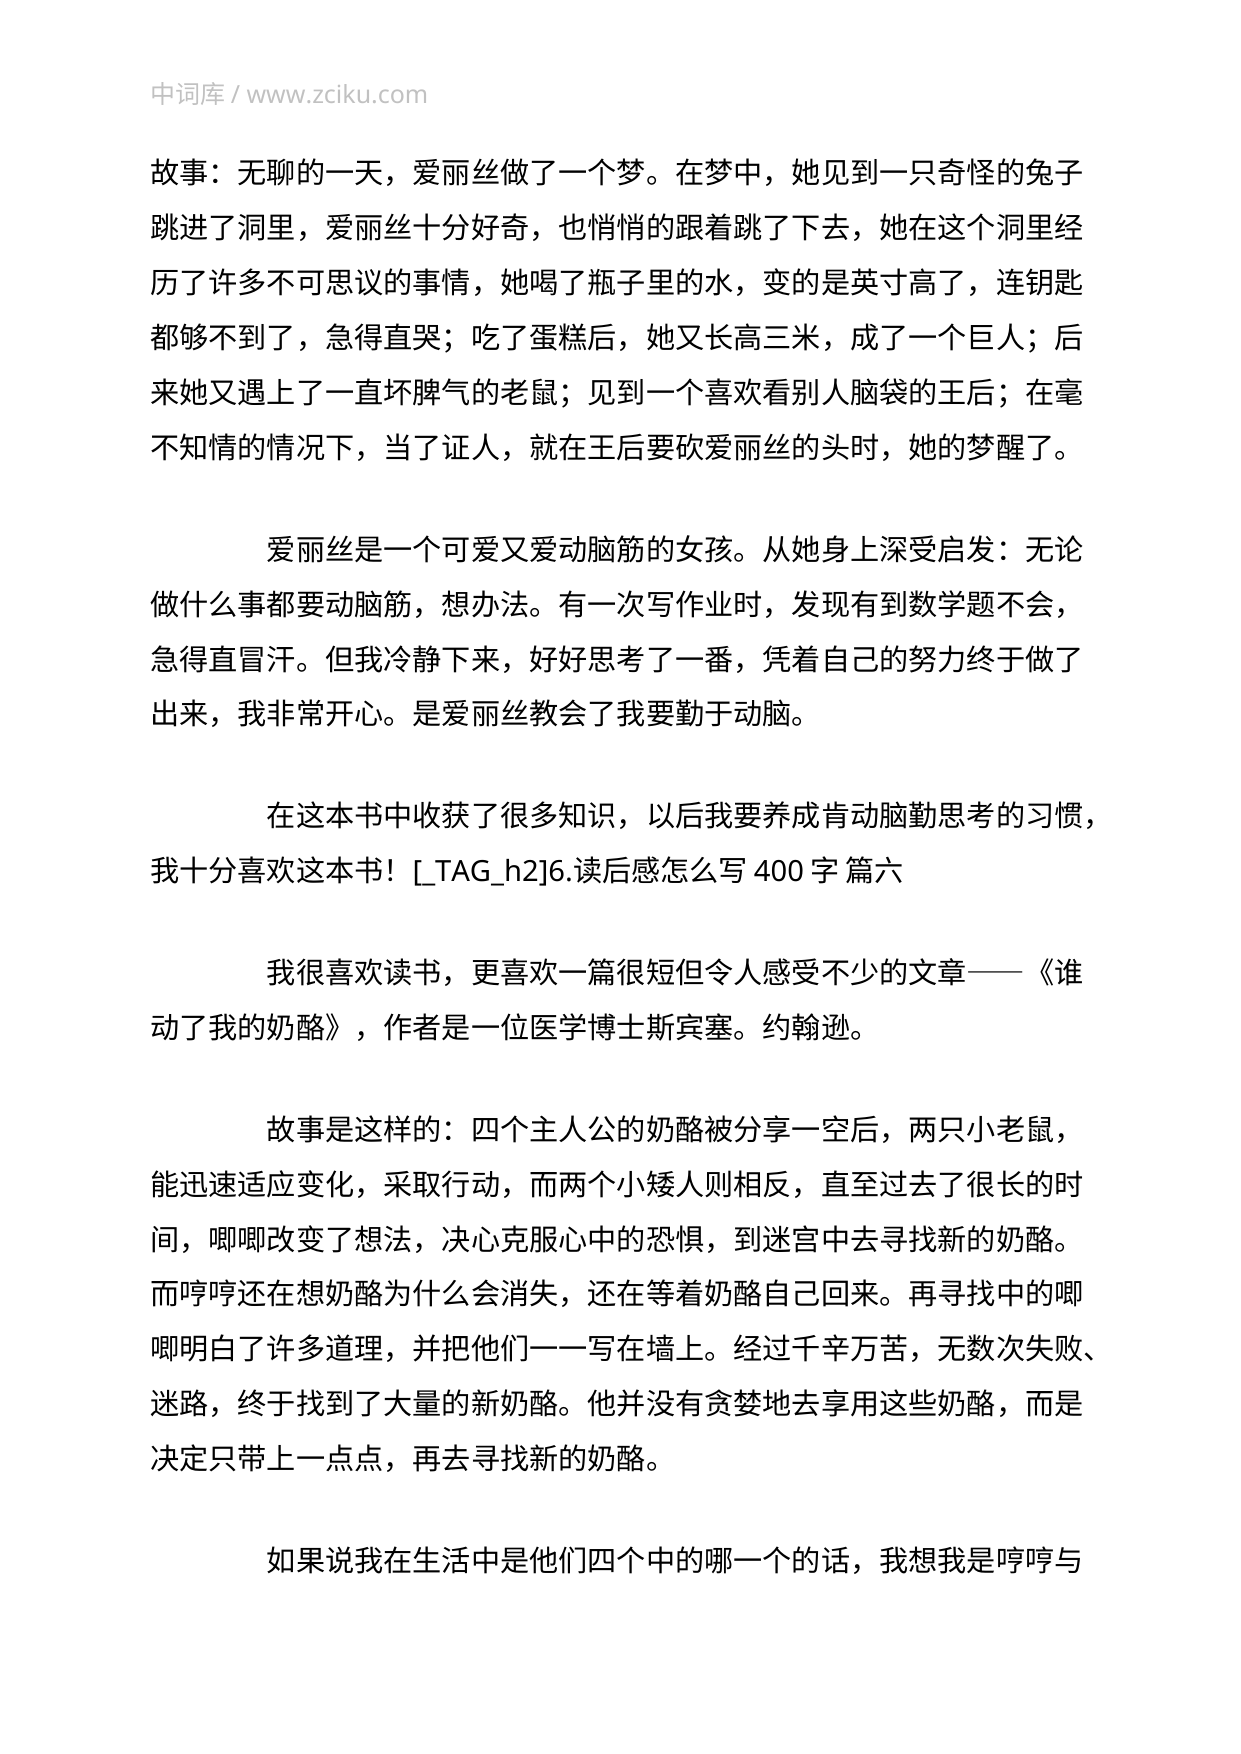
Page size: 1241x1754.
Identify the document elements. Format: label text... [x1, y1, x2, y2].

text 爱丽丝是一个可爱又爱动脑筋的女孩。从她身上深受启发：无论做什么事都要动脑筋，想办法。有一次写作业时，发现有到数学题不会，急得直冒汗。但我冷静下来，好好思考了一番，凭着自己的努力终于做了出来，我非常开心。是爱丽丝教会了我要勤于动脑。 [150, 526, 1090, 733]
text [150, 150, 1090, 467]
text 故事是这样的：四个主人公的奶酪被分享一空后，两只小老鼠，能迅速适应变化，采取行动，而两个小矮人则相反，直至过去了很长的时间，唧唧改变了想法，决心克服心中的恐惧，到迷宫中去寻找新的奶酪。而哼哼还在想奶酪为什么会消失，还在等着奶酪自己回来。再寻找中的唧唧明白了许多道理，并把他们一一写在墙上。经过千辛万苦，无数次失败、迷路，终于找到了大量的新奶酪。他并没有贪婪地去享用这些奶酪，而是决定只带上一点点，再去寻找新的奶酪。 [150, 1106, 1090, 1478]
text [150, 1537, 1090, 1580]
text 在这本书中收获了很多知识，以后我要养成肯动脑勤思考的习惯，我十分喜欢这本书！[_TAG_h2]6.读后感怎么写400字 篇六 [150, 793, 1090, 890]
text 我很喜欢读书，更喜欢一篇很短但令人感受不少的文章——《谁动了我的奶酪》，作者是一位医学博士斯宾塞。约翰逊。 [150, 949, 1090, 1047]
